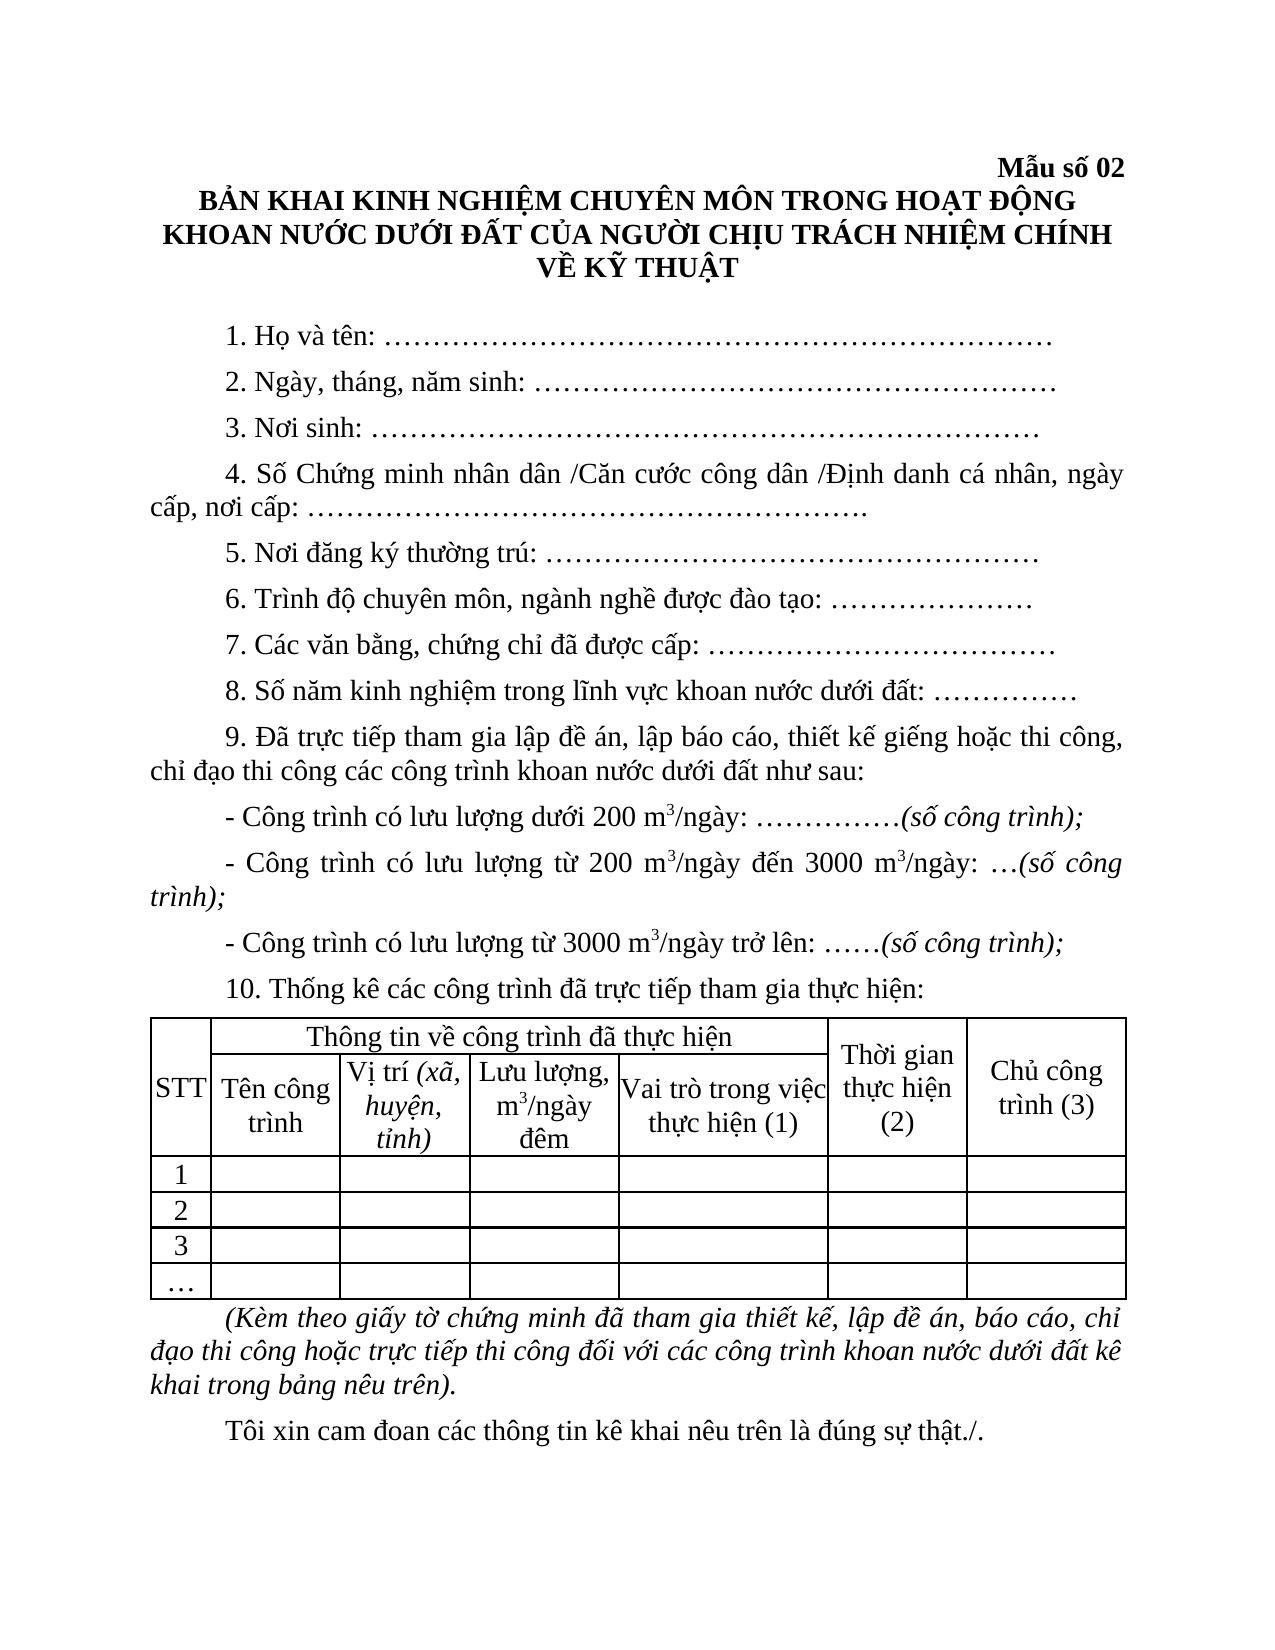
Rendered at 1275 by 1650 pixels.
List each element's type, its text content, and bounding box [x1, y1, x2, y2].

table_cell [341, 1264, 469, 1298]
table_cell [620, 1193, 827, 1226]
table_cell [829, 1264, 966, 1298]
table_header Chủ công trình (3) [968, 1019, 1125, 1155]
table_cell 2 [152, 1193, 210, 1226]
text 10. Thống kê các công trình đã trực tiếp tham gia thực hiện: [150, 971, 1125, 1004]
text - Công trình có lưu lượng dưới 200 m3/ngày: ……………(số công trình); [150, 799, 1125, 833]
table_cell [341, 1193, 469, 1226]
text - Công trình có lưu lượng từ 3000 m3/ngày trở lên: ……(số công trình); [150, 925, 1125, 958]
table_cell … [152, 1264, 210, 1298]
table_cell 3 [152, 1229, 210, 1262]
text 7. Các văn bằng, chứng chỉ đã được cấp: ……………………………… [150, 627, 1125, 661]
table_cell [212, 1157, 339, 1191]
table_header Thời gian thực hiện (2) [829, 1019, 966, 1155]
table_header Thông tin về công trình đã thực hiện [212, 1019, 827, 1052]
table_cell Vai trò trong việc thực hiện (1) [620, 1055, 827, 1155]
table_cell [620, 1229, 827, 1262]
table_cell [471, 1157, 618, 1191]
text 1. Họ và tên: …………………………………………………………… [150, 318, 1125, 351]
table_cell [471, 1229, 618, 1262]
table_cell Lưu lượng, m3/ngày đêm [471, 1055, 618, 1155]
table_cell 1 [152, 1157, 210, 1191]
text 5. Nơi đăng ký thường trú: …………………………………………… [150, 535, 1125, 569]
text Mẫu số 02 [150, 150, 1125, 183]
table_cell Tên công trình [212, 1055, 339, 1155]
text 9. Đã trực tiếp tham gia lập đề án, lập báo cáo, thiết kế giếng hoặc thi công, chỉ đạo thi công các công trình khoan nước dưới đất như sau: [150, 719, 1125, 787]
table_cell [829, 1193, 966, 1226]
text 6. Trình độ chuyên môn, ngành nghề được đào tạo: ………………… [150, 581, 1125, 615]
table_cell [968, 1193, 1125, 1226]
text 2. Ngày, tháng, năm sinh: ……………………………………………… [150, 364, 1125, 397]
table_cell [829, 1157, 966, 1191]
table_header STT [152, 1019, 210, 1155]
table_cell [968, 1264, 1125, 1298]
text (Kèm theo giấy tờ chứng minh đã tham gia thiết kế, lập đề án, báo cáo, chỉ đạo thi công hoặc trực tiếp thi công đối với các công trình khoan nước dưới đất kê khai trong bảng nêu trên). [150, 1300, 1125, 1400]
table_cell [341, 1157, 469, 1191]
table_cell [620, 1157, 827, 1191]
table_cell [620, 1264, 827, 1298]
table_cell [212, 1264, 339, 1298]
text - Công trình có lưu lượng từ 200 m3/ngày đến 3000 m3/ngày: …(số công trình); [150, 845, 1125, 912]
table_cell [212, 1229, 339, 1262]
text 8. Số năm kinh nghiệm trong lĩnh vực khoan nước dưới đất: …………… [150, 673, 1125, 707]
table_cell Vị trí (xã, huyện, tỉnh) [341, 1055, 469, 1155]
table_cell [341, 1229, 469, 1262]
table_cell [471, 1264, 618, 1298]
text 3. Nơi sinh: …………………………………………………………… [150, 410, 1125, 443]
table_cell [471, 1193, 618, 1226]
text BẢN KHAI KINH NGHIỆM CHUYÊN MÔN TRONG HOẠT ĐỘNG KHOAN NƯỚC DƯỚI ĐẤT CỦA NGƯỜI CHỊU TRÁCH NHIỆM CHÍNH VỀ KỸ THUẬT [150, 183, 1125, 284]
table_cell [968, 1157, 1125, 1191]
table_cell [829, 1229, 966, 1262]
text 4. Số Chứng minh nhân dân /Căn cước công dân /Định danh cá nhân, ngày cấp, nơi cấp: …………………………………………………. [150, 456, 1125, 523]
text Tôi xin cam đoan các thông tin kê khai nêu trên là đúng sự thật./. [150, 1413, 1125, 1446]
table_cell [212, 1193, 339, 1226]
table_cell [968, 1229, 1125, 1262]
